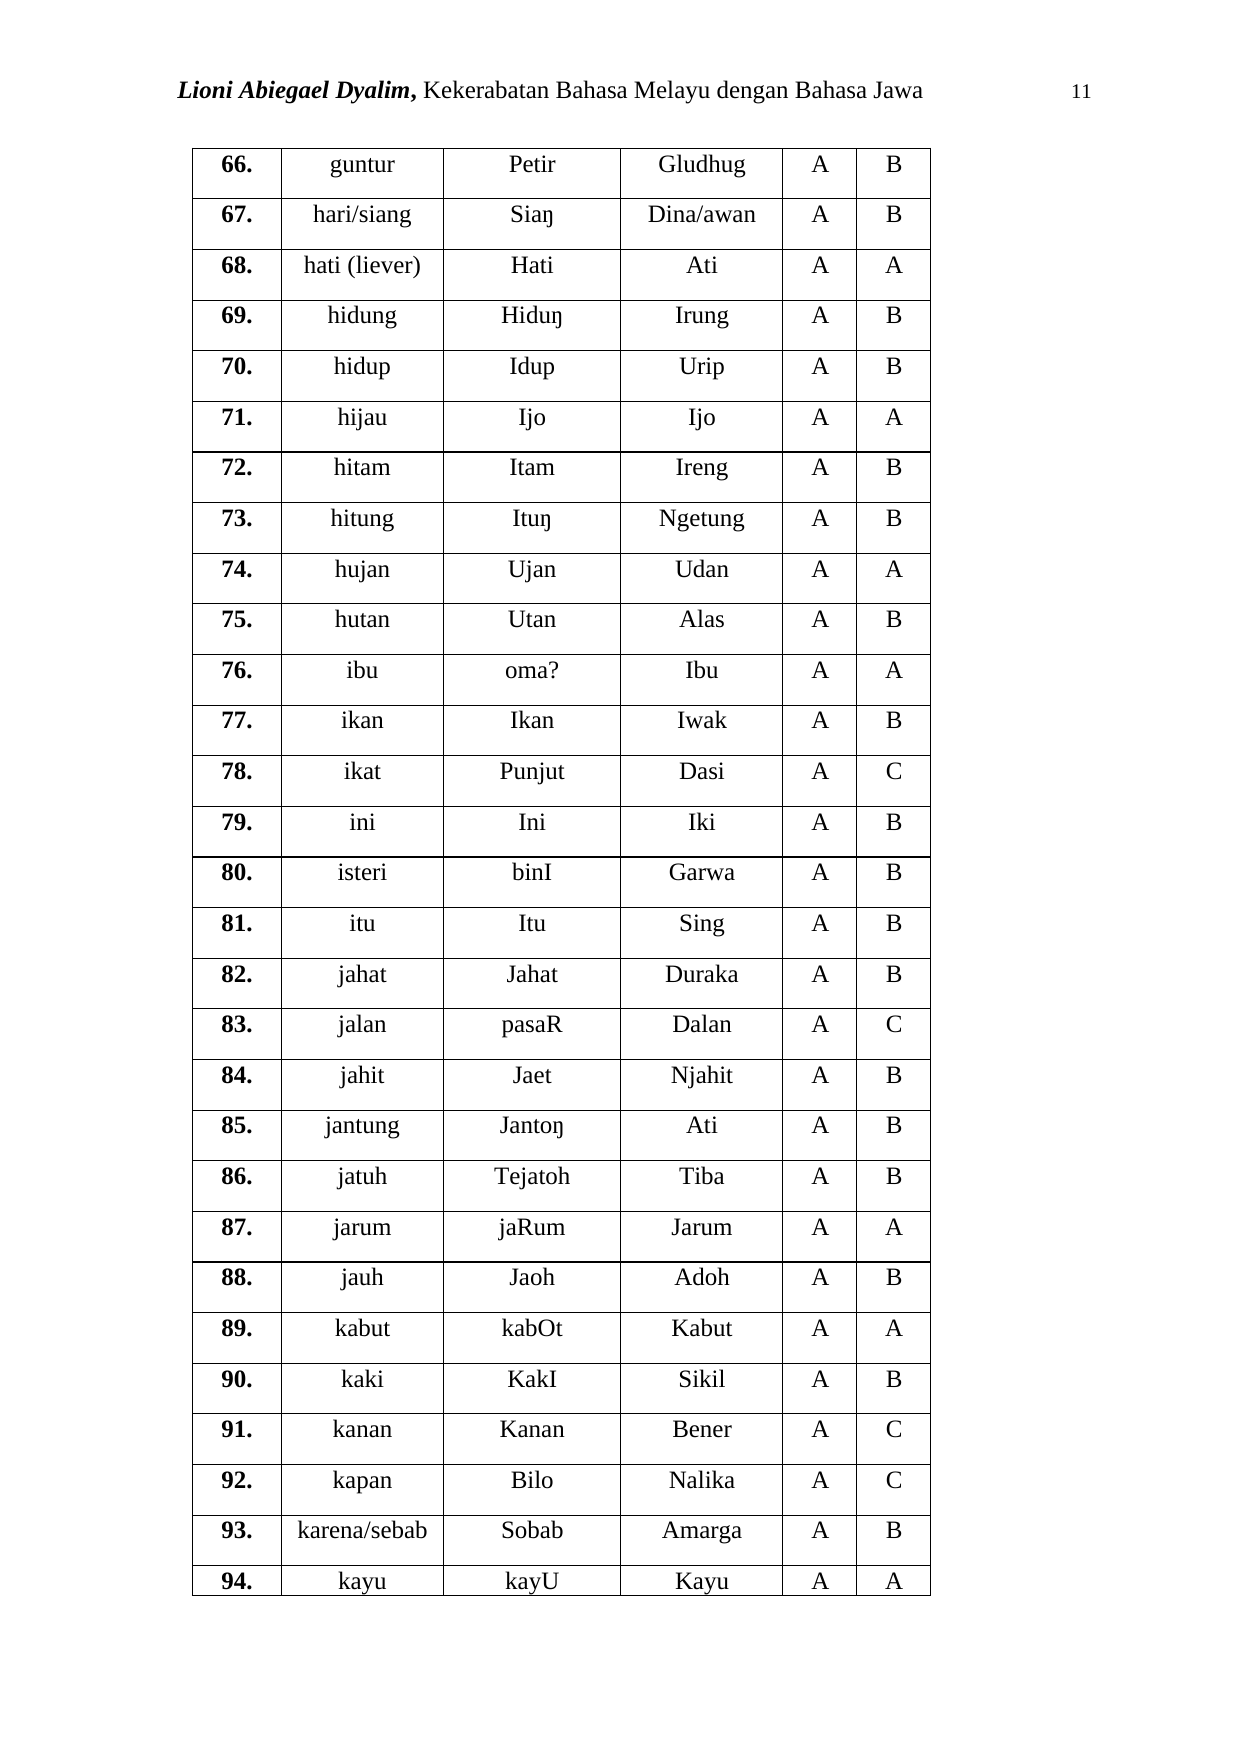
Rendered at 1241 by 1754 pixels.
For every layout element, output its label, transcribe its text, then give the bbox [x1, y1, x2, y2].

table_cell A [783, 1009, 856, 1059]
table_cell 93. [193, 1516, 281, 1565]
table_cell A [783, 1263, 856, 1312]
table_cell Iki [621, 807, 782, 856]
table_cell Ijo [621, 402, 782, 451]
table_cell binI [444, 858, 620, 907]
table_cell Dasi [621, 756, 782, 806]
table_cell hidup [282, 351, 443, 401]
table_cell hidung [282, 301, 443, 350]
table_cell Dalan [621, 1009, 782, 1059]
table_cell oma? [444, 655, 620, 704]
table_cell KakI [444, 1364, 620, 1413]
table_cell B [857, 1263, 930, 1312]
table_cell 72. [193, 453, 281, 502]
table_cell pasaR [444, 1009, 620, 1059]
table_cell Jahat [444, 959, 620, 1008]
table_cell Kabut [621, 1313, 782, 1363]
table_cell jantung [282, 1111, 443, 1160]
table_cell A [783, 1111, 856, 1160]
table_cell Jantoŋ [444, 1111, 620, 1160]
table_cell A [857, 1212, 930, 1261]
table_cell kayu [282, 1566, 443, 1595]
table_cell Idup [444, 351, 620, 401]
table_cell Dina/awan [621, 199, 782, 249]
table_cell Udan [621, 554, 782, 603]
table_cell 78. [193, 756, 281, 806]
table_cell A [783, 807, 856, 856]
table_cell C [857, 1465, 930, 1514]
table_cell Punjut [444, 756, 620, 806]
table_cell kabOt [444, 1313, 620, 1363]
table_cell A [857, 655, 930, 704]
table_cell jahat [282, 959, 443, 1008]
table_cell Garwa [621, 858, 782, 907]
table_cell Jarum [621, 1212, 782, 1261]
table_cell Hiduŋ [444, 301, 620, 350]
table_cell A [783, 1161, 856, 1211]
table_cell itu [282, 908, 443, 958]
table_cell ikat [282, 756, 443, 806]
table_cell B [857, 1516, 930, 1565]
table_cell A [783, 1313, 856, 1363]
table_cell kayU [444, 1566, 620, 1595]
table_cell hati (liever) [282, 250, 443, 299]
table_cell 81. [193, 908, 281, 958]
table_cell Ijo [444, 402, 620, 451]
table_cell Tiba [621, 1161, 782, 1211]
table_cell A [783, 199, 856, 249]
table_cell A [857, 402, 930, 451]
table_cell Bilo [444, 1465, 620, 1514]
table_cell Ituŋ [444, 503, 620, 553]
table_cell A [783, 706, 856, 755]
table_cell Ujan [444, 554, 620, 603]
table_cell A [783, 908, 856, 958]
table_cell jahit [282, 1060, 443, 1109]
table_cell jalan [282, 1009, 443, 1059]
table_cell Nalika [621, 1465, 782, 1514]
table_cell Iwak [621, 706, 782, 755]
table_cell B [857, 908, 930, 958]
table_cell ibu [282, 655, 443, 704]
table_cell B [857, 959, 930, 1008]
table_cell A [783, 604, 856, 654]
table_cell Ibu [621, 655, 782, 704]
table_cell Amarga [621, 1516, 782, 1565]
table_cell Ati [621, 1111, 782, 1160]
table_cell C [857, 1414, 930, 1464]
table_cell jatuh [282, 1161, 443, 1211]
table_cell B [857, 351, 930, 401]
table_cell A [783, 149, 856, 198]
table_cell 75. [193, 604, 281, 654]
table_cell A [783, 554, 856, 603]
table_cell 69. [193, 301, 281, 350]
table_cell 70. [193, 351, 281, 401]
table_cell kapan [282, 1465, 443, 1514]
table_cell B [857, 1111, 930, 1160]
table_cell isteri [282, 858, 443, 907]
table_cell A [783, 402, 856, 451]
table_cell Ikan [444, 706, 620, 755]
table_cell kaki [282, 1364, 443, 1413]
table_cell Urip [621, 351, 782, 401]
table_cell 66. [193, 149, 281, 198]
table_cell Tejatoh [444, 1161, 620, 1211]
table_cell Adoh [621, 1263, 782, 1312]
table_cell A [783, 1212, 856, 1261]
table_cell jaRum [444, 1212, 620, 1261]
table_cell A [783, 453, 856, 502]
table_cell Ngetung [621, 503, 782, 553]
table_cell hitung [282, 503, 443, 553]
table_cell Gludhug [621, 149, 782, 198]
table_cell hujan [282, 554, 443, 603]
table_cell kabut [282, 1313, 443, 1363]
table_cell hitam [282, 453, 443, 502]
table_cell Sing [621, 908, 782, 958]
table_cell Sikil [621, 1364, 782, 1413]
table_cell Itam [444, 453, 620, 502]
table_cell karena/sebab [282, 1516, 443, 1565]
table_cell B [857, 604, 930, 654]
table_cell 68. [193, 250, 281, 299]
table_cell jarum [282, 1212, 443, 1261]
table_cell A [783, 351, 856, 401]
table_cell A [783, 503, 856, 553]
table_cell 83. [193, 1009, 281, 1059]
table_cell Duraka [621, 959, 782, 1008]
table_cell 71. [193, 402, 281, 451]
table_cell A [783, 1566, 856, 1595]
table_cell Ati [621, 250, 782, 299]
table_cell 82. [193, 959, 281, 1008]
table_cell A [857, 1566, 930, 1595]
table_cell A [783, 1465, 856, 1514]
table_cell B [857, 503, 930, 553]
table_cell Bener [621, 1414, 782, 1464]
table_cell B [857, 301, 930, 350]
table_cell 74. [193, 554, 281, 603]
table_cell A [857, 554, 930, 603]
table_cell B [857, 199, 930, 249]
table_cell B [857, 1161, 930, 1211]
table_cell 77. [193, 706, 281, 755]
table_cell B [857, 1364, 930, 1413]
table_cell B [857, 706, 930, 755]
table_cell B [857, 1060, 930, 1109]
table_cell Jaet [444, 1060, 620, 1109]
table_cell Utan [444, 604, 620, 654]
table_cell Sobab [444, 1516, 620, 1565]
table_cell 73. [193, 503, 281, 553]
table_cell A [783, 1516, 856, 1565]
table_cell B [857, 807, 930, 856]
table_cell hutan [282, 604, 443, 654]
table_cell C [857, 756, 930, 806]
table_cell 89. [193, 1313, 281, 1363]
table_cell A [783, 1060, 856, 1109]
table_cell Kanan [444, 1414, 620, 1464]
table_cell Hati [444, 250, 620, 299]
table_cell 67. [193, 199, 281, 249]
table_cell A [783, 655, 856, 704]
table_cell kanan [282, 1414, 443, 1464]
table_cell Petir [444, 149, 620, 198]
table_cell 84. [193, 1060, 281, 1109]
table_cell 91. [193, 1414, 281, 1464]
table_cell B [857, 858, 930, 907]
table_cell 80. [193, 858, 281, 907]
table_cell ikan [282, 706, 443, 755]
table_cell 88. [193, 1263, 281, 1312]
table_cell ini [282, 807, 443, 856]
table_cell Kayu [621, 1566, 782, 1595]
table_cell 76. [193, 655, 281, 704]
table_cell A [783, 959, 856, 1008]
table_cell A [783, 1364, 856, 1413]
table_cell 85. [193, 1111, 281, 1160]
table_cell 79. [193, 807, 281, 856]
table_cell 90. [193, 1364, 281, 1413]
table_cell Irung [621, 301, 782, 350]
table_cell 87. [193, 1212, 281, 1261]
table_cell A [857, 250, 930, 299]
table_cell Ini [444, 807, 620, 856]
table_cell guntur [282, 149, 443, 198]
table_cell Itu [444, 908, 620, 958]
table_cell hijau [282, 402, 443, 451]
table_cell A [783, 301, 856, 350]
table_cell Ireng [621, 453, 782, 502]
table_cell Njahit [621, 1060, 782, 1109]
table_cell A [783, 756, 856, 806]
table_cell hari/siang [282, 199, 443, 249]
table_cell Alas [621, 604, 782, 654]
table_cell A [783, 250, 856, 299]
table_cell B [857, 149, 930, 198]
table_cell B [857, 453, 930, 502]
table_cell A [783, 858, 856, 907]
table_cell 94. [193, 1566, 281, 1595]
table_cell 92. [193, 1465, 281, 1514]
table_cell Jaoh [444, 1263, 620, 1312]
table_cell C [857, 1009, 930, 1059]
table_cell A [857, 1313, 930, 1363]
table_cell Siaŋ [444, 199, 620, 249]
table_cell 86. [193, 1161, 281, 1211]
table_cell A [783, 1414, 856, 1464]
table_cell jauh [282, 1263, 443, 1312]
